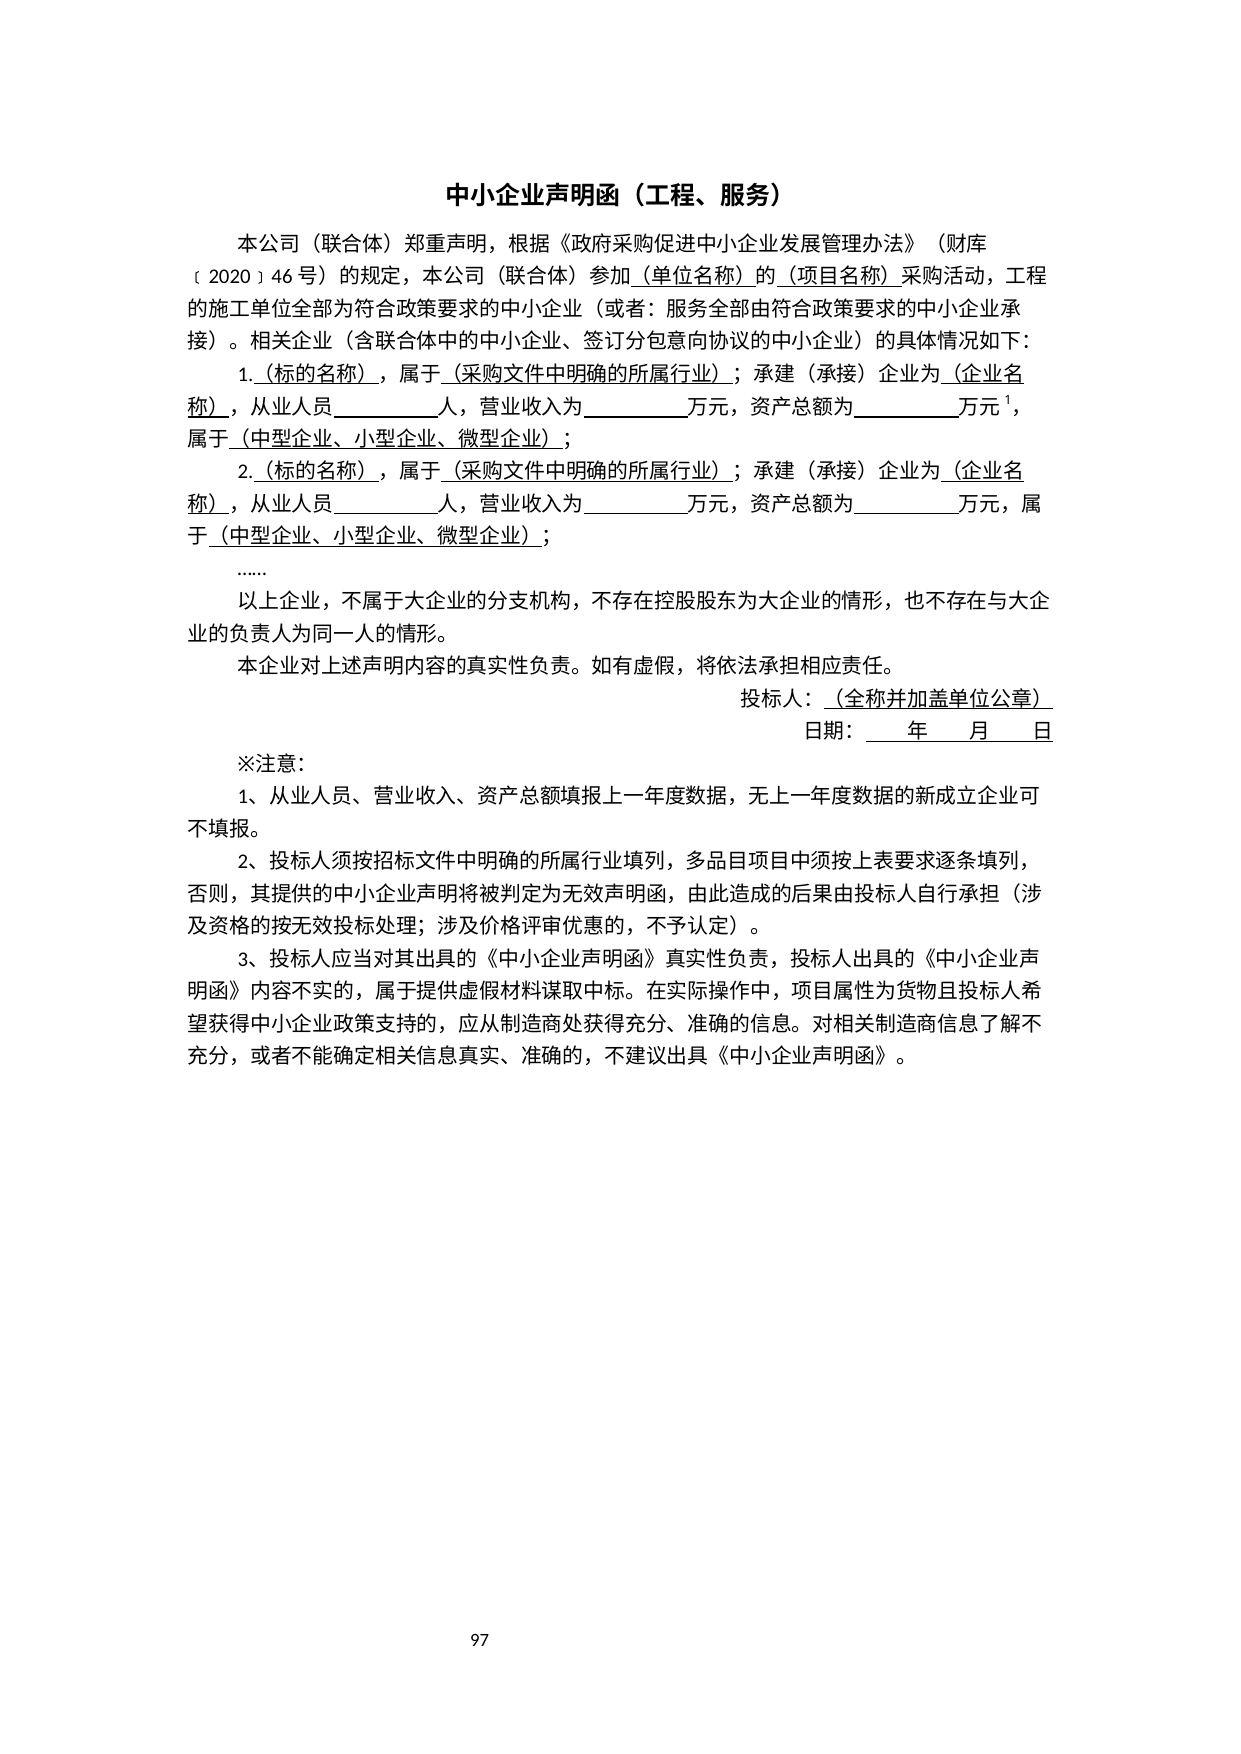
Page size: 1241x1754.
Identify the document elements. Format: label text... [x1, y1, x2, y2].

text 1.（标的名称），属于（采购文件中明确的所属行业）；承建（承接）企业为（企业名称），从业人员 人，营业收入为 万元，资产总额为 万元1，属于（中型企业、小型企业、微型企业）； [187, 357, 1053, 454]
text 本公司（联合体）郑重声明，根据《政府采购促进中小企业发展管理办法》（财库﹝2020﹞46 号）的规定，本公司（联合体）参加（单位名称）的（项目名称）采购活动，工程的施工单位全部为符合政策要求的中小企业（或者：服务全部由符合政策要求的中小企业承接）。相关企业（含联合体中的中小企业、签订分包意向协议的中小企业）的具体情况如下： [187, 227, 1053, 357]
text 日期： 年 月 日 [187, 714, 1053, 747]
text 2.（标的名称），属于（采购文件中明确的所属行业）；承建（承接）企业为（企业名称），从业人员 人，营业收入为 万元，资产总额为 万元，属于（中型企业、小型企业、微型企业）； [187, 454, 1053, 552]
text ※注意： [187, 747, 1053, 779]
text 本企业对上述声明内容的真实性负责。如有虚假，将依法承担相应责任。 [187, 649, 1053, 682]
text 投标人：（全称并加盖单位公章） [187, 682, 1053, 714]
text 中小企业声明函（工程、服务） [187, 162, 1053, 227]
text …… [187, 552, 1053, 584]
text 1、从业人员、营业收入、资产总额填报上一年度数据，无上一年度数据的新成立企业可不填报。 [187, 779, 1053, 844]
text 3、投标人应当对其出具的《中小企业声明函》真实性负责，投标人出具的《中小企业声明函》内容不实的，属于提供虚假材料谋取中标。在实际操作中，项目属性为货物且投标人希望获得中小企业政策支持的，应从制造商处获得充分、准确的信息。对相关制造商信息了解不充分，或者不能确定相关信息真实、准确的，不建议出具《中小企业声明函》。 [187, 942, 1053, 1072]
text 以上企业，不属于大企业的分支机构，不存在控股股东为大企业的情形，也不存在与大企业的负责人为同一人的情形。 [187, 584, 1053, 649]
text 2、投标人须按招标文件中明确的所属行业填列，多品目项目中须按上表要求逐条填列，否则，其提供的中小企业声明将被判定为无效声明函，由此造成的后果由投标人自行承担（涉及资格的按无效投标处理；涉及价格评审优惠的，不予认定）。 [187, 844, 1053, 942]
